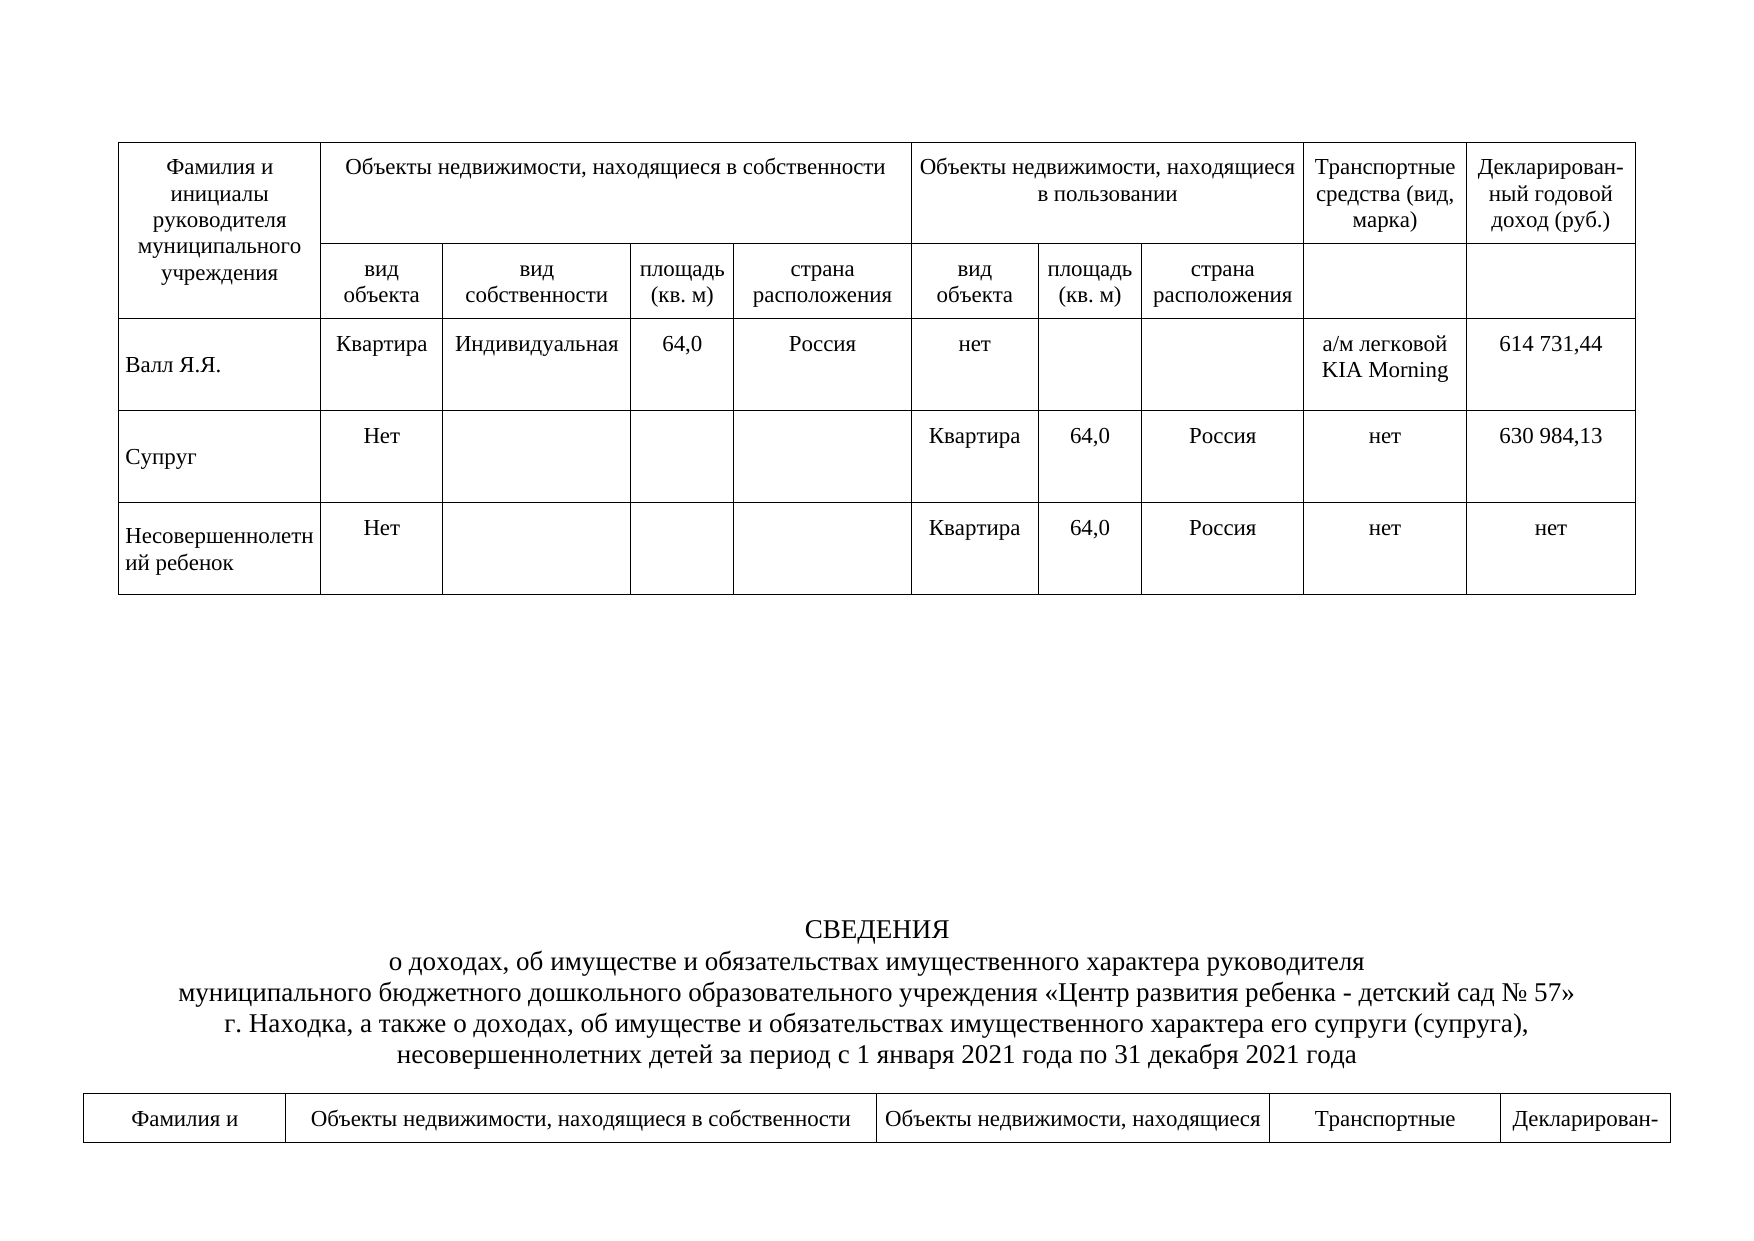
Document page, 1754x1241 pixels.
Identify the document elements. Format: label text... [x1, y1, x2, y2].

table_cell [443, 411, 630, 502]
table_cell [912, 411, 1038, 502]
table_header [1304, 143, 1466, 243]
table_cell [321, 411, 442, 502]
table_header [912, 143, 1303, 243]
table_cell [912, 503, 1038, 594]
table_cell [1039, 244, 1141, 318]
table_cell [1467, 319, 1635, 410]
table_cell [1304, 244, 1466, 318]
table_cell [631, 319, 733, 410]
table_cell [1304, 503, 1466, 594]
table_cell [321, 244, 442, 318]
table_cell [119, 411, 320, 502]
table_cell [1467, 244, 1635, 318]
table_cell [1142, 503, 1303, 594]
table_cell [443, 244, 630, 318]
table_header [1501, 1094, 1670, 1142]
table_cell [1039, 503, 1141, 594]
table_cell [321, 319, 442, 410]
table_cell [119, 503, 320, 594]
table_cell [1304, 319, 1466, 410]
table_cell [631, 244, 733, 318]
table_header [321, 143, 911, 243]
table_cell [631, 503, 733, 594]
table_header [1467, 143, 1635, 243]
text г. Находка, а также о доходах, об имуществе и обязательствах имущественного характера его супруги (супруга), несовершеннолетних детей за период с 1 января 2021 года по 31 декабря 2021 года [118, 1007, 1636, 1069]
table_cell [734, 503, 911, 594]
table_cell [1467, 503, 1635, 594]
text о доходах, об имуществе и обязательствах имущественного характера руководителя [118, 944, 1636, 976]
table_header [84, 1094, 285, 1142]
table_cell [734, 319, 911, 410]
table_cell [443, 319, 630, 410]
text муниципального бюджетного дошкольного образовательного учреждения «Центр развития ребенка - детский сад № 57» [118, 976, 1636, 1007]
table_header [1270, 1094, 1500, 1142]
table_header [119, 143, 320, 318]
text СВЕДЕНИЯ [118, 913, 1636, 944]
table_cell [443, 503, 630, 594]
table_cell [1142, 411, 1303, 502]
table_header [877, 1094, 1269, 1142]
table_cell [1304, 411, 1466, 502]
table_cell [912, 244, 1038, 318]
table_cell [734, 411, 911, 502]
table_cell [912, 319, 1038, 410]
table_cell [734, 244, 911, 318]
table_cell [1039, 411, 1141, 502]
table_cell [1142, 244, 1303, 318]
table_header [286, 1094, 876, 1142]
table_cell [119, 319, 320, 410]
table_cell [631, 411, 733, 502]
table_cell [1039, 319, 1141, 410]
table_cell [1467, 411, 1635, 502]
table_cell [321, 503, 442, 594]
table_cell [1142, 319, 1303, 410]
